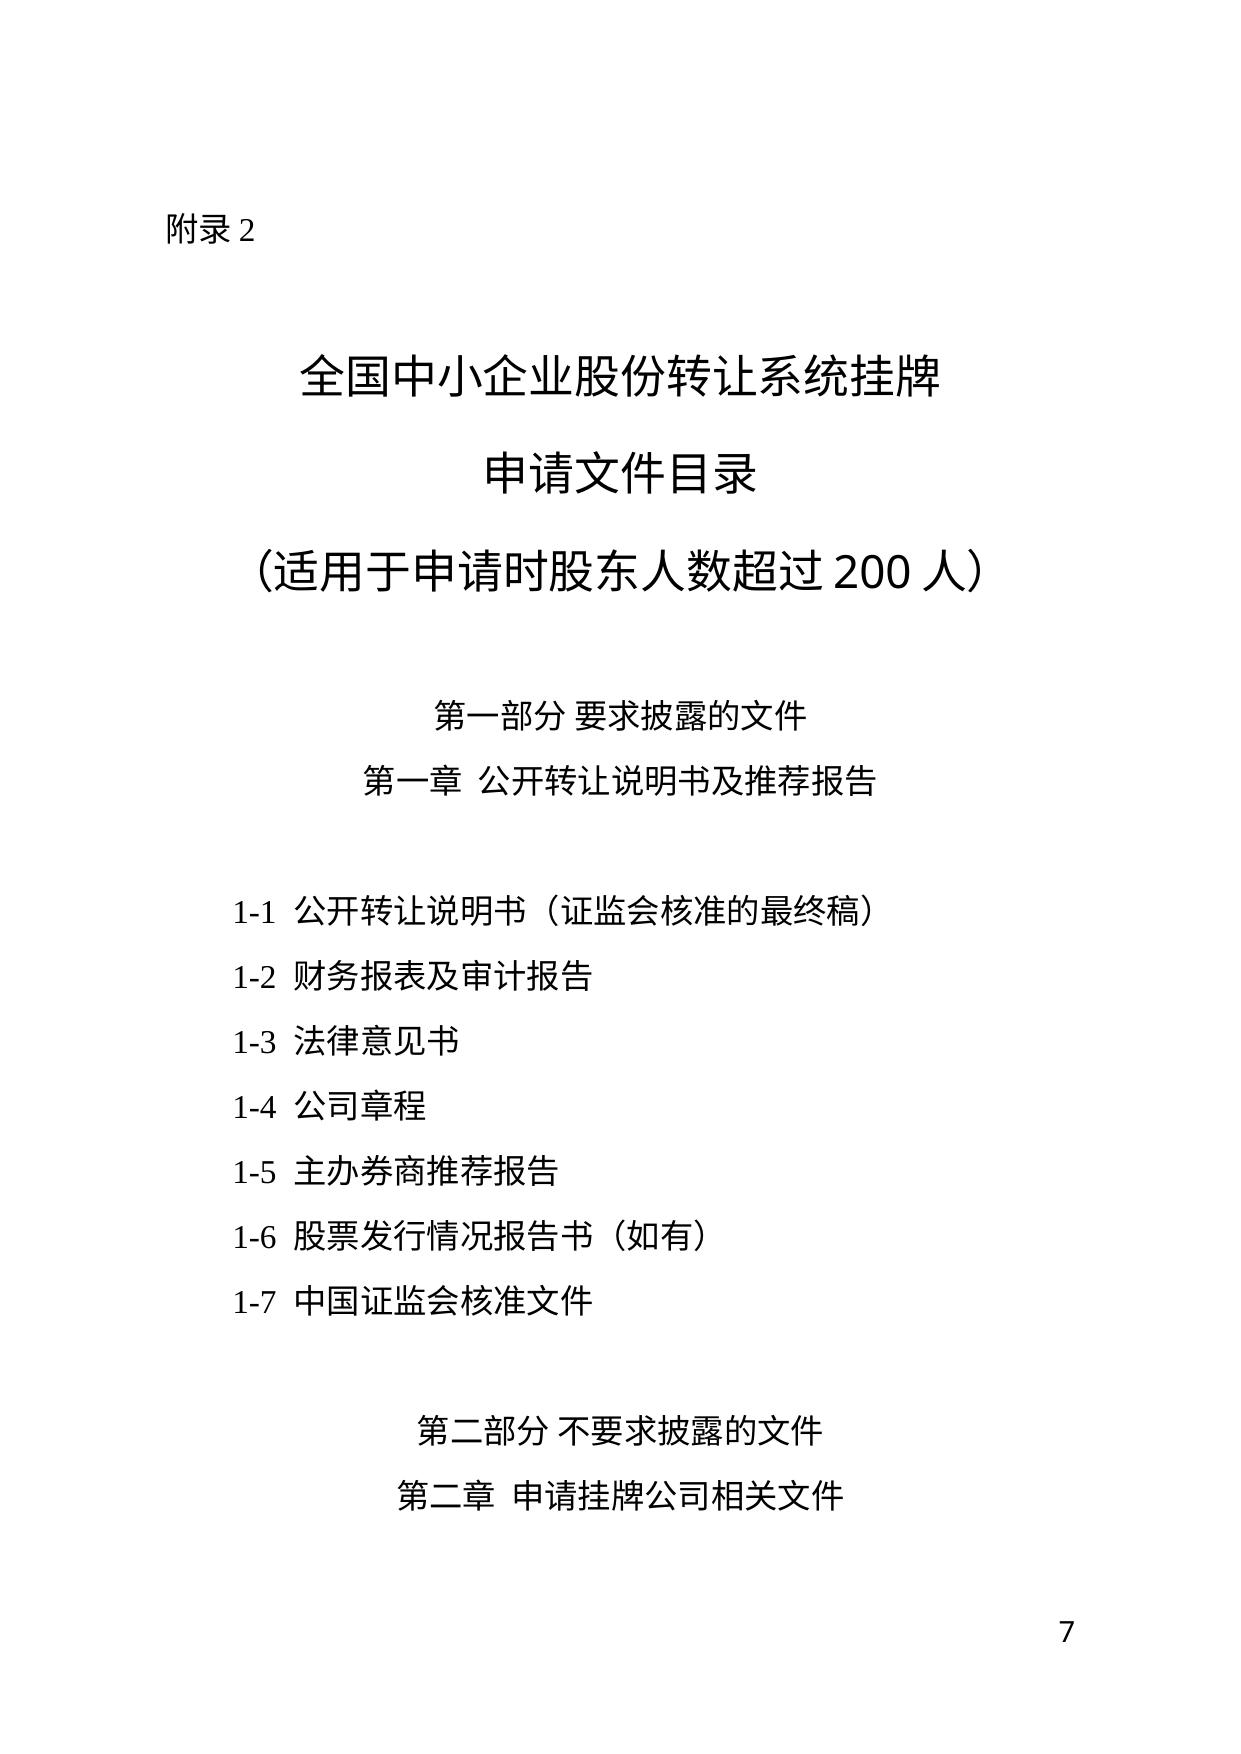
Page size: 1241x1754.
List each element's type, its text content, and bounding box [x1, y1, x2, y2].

text 1-1 公开转让说明书（证监会核准的最终稿） [165, 877, 1075, 942]
text 1-3 法律意见书 [165, 1007, 1075, 1072]
text 第二章 申请挂牌公司相关文件 [165, 1462, 1075, 1527]
text （适用于申请时股东人数超过200人） [165, 519, 1075, 617]
text 全国中小企业股份转让系统挂牌 [165, 324, 1075, 422]
text 申请文件目录 [165, 422, 1075, 519]
text 1-5 主办券商推荐报告 [165, 1137, 1075, 1202]
text 1-7 中国证监会核准文件 [165, 1267, 1075, 1332]
text 1-6 股票发行情况报告书（如有） [165, 1202, 1075, 1267]
text 第一部分 要求披露的文件 [165, 682, 1075, 747]
text 附录2 [165, 194, 1075, 259]
text 1-2 财务报表及审计报告 [165, 942, 1075, 1007]
text 第二部分 不要求披露的文件 [165, 1397, 1075, 1462]
text 1-4 公司章程 [165, 1072, 1075, 1137]
text 第一章 公开转让说明书及推荐报告 [165, 747, 1075, 812]
